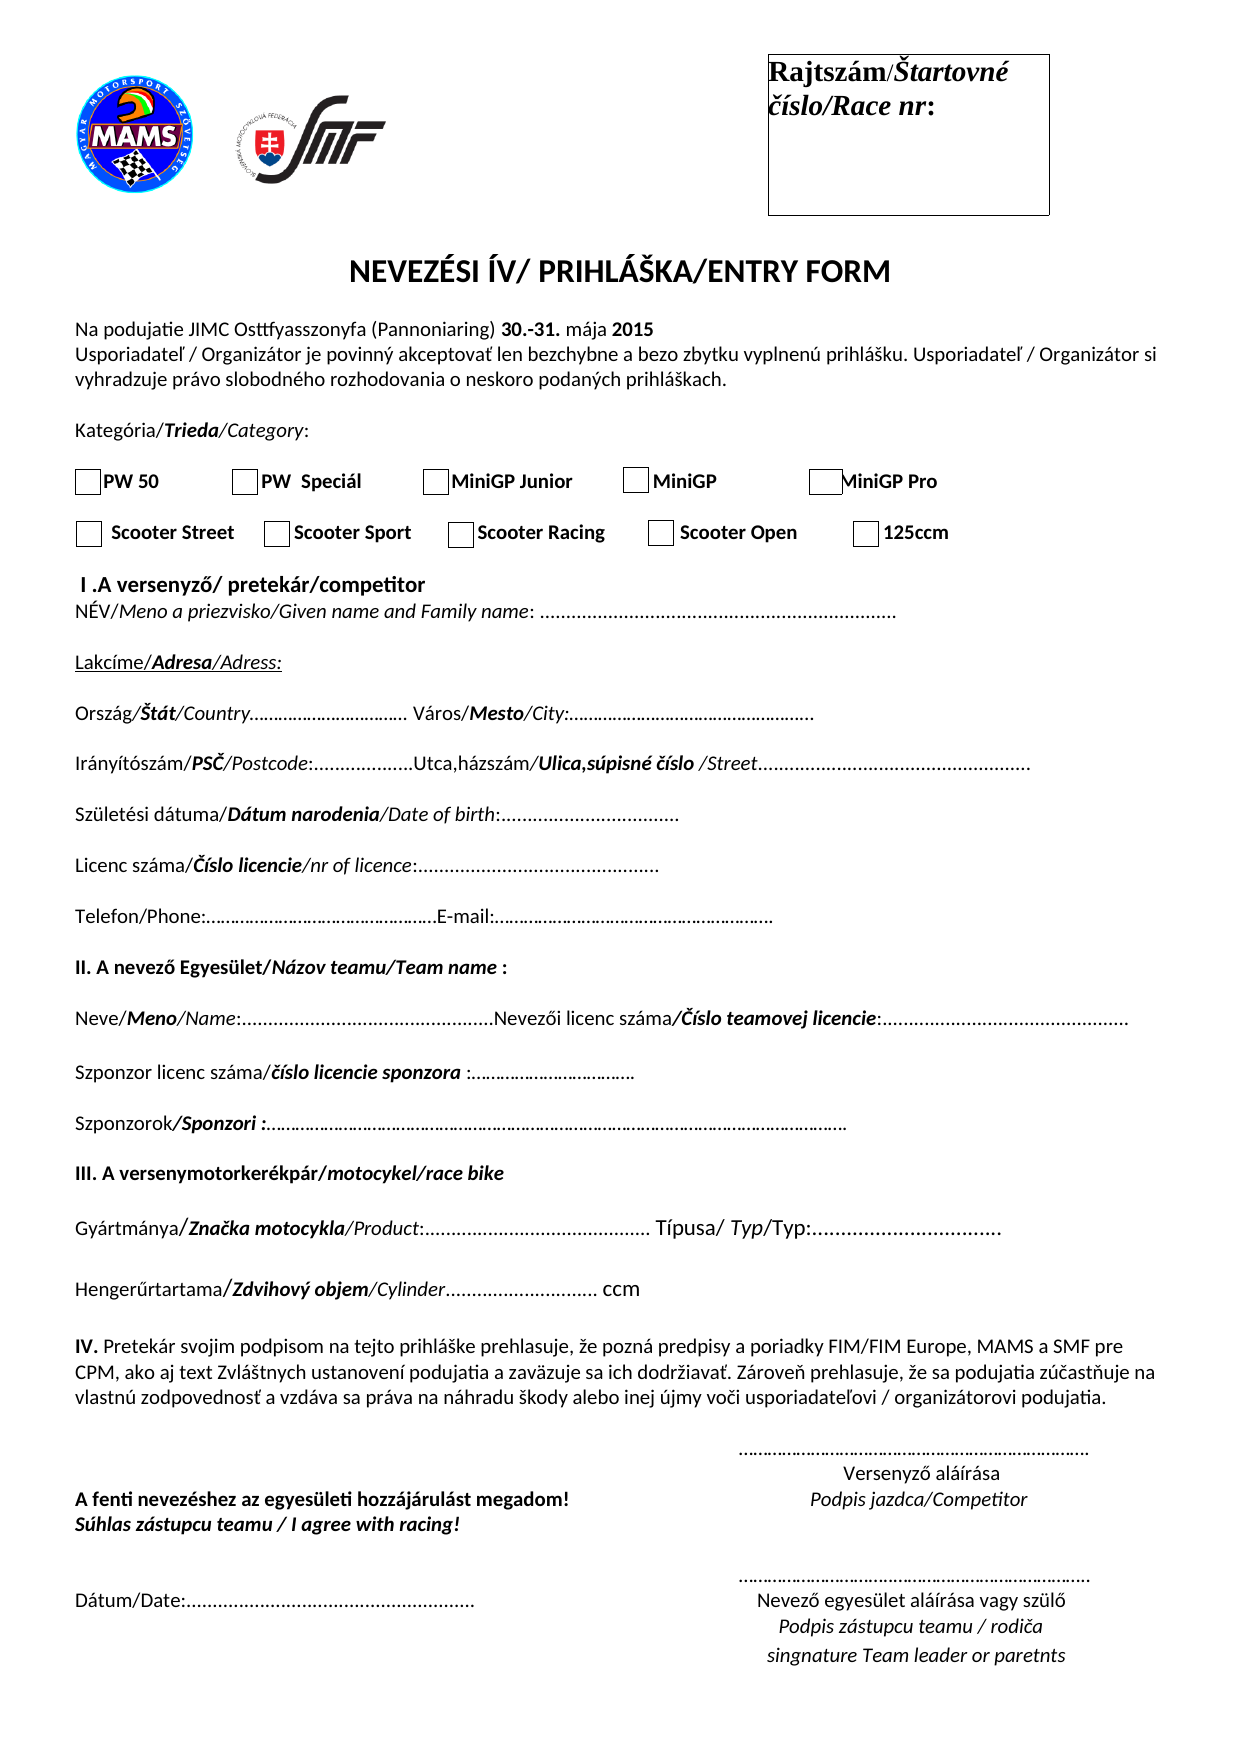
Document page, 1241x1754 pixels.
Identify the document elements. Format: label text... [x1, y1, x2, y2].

text Podpis zástupcu teamu / rodiča singnature Team leader or paretnts [75, 1613, 1165, 1669]
text Na podujatie JIMC Osttfyasszonyfa (Pannoniaring) 30.-31. mája 2015 [75, 316, 1165, 341]
text IV. Pretekár svojim podpisom na tejto prihláške prehlasuje, že pozná predpisy a poriadky FIM/FIM Europe, MAMS a SMF pre CPM, ako aj text Zvláštnych ustanovení podujatia a zaväzuje sa ich dodržiavať. Zároveň prehlasuje, že sa podujatia zúčastňuje na vlastnú zodpovednosť a vzdáva sa práva na náhradu škody alebo inej újmy voči usporiadateľovi / organizátorovi podujatia. [75, 1333, 1165, 1410]
text A fenti nevezéshez az egyesületi hozzájárulást megadom! Podpis jazdca/Competitor [75, 1486, 1165, 1511]
text Neve/Meno/Name:................................................Nevezői licenc száma/Číslo teamovej licencie:............................................... [75, 1005, 1165, 1030]
text Scooter Street Scooter Sport Scooter Racing Scooter Open 125ccm [75, 519, 1165, 544]
text Szponzor licenc száma/číslo licencie sponzora :……………………………. [75, 1059, 1165, 1084]
text II. A nevező Egyesület/Názov teamu/Team name : [75, 954, 1165, 979]
picture [222, 82, 400, 194]
text PW 50 PW Speciál MiniGP Junior MiniGP MiniGP Pro [75, 468, 1165, 494]
text I .A versenyző/ pretekár/competitor NÉV/Meno a priezvisko/Given name and Family name: .................................................................... [75, 570, 1165, 623]
text ………………………………………………………………. [75, 1435, 1165, 1461]
text NEVEZÉSI ÍV/ PRIHLÁŠKA/ENTRY FORM [75, 250, 1165, 290]
text Lakcíme/Adresa/Adress: [75, 649, 1165, 674]
text Kategória/Trieda/Category: [75, 417, 1165, 443]
text Gyártmánya/Značka motocykla/Product:........................................... Típusa/ Typ/Typ:................................. Hengerűrtartama/Zdvihový objem/Cylinder............................. ccm [75, 1211, 1165, 1303]
text Szponzorok/Sponzori :…………………………………………………………………………………………………………. [75, 1110, 1165, 1135]
text Súhlas zástupcu teamu / I agree with racing! [75, 1511, 1165, 1537]
text Irányítószám/PSČ/Postcode:...................Utca,házszám/Ulica,súpisné číslo /Street.................................................... [75, 751, 1165, 776]
text III. A versenymotorkerékpár/motocykel/race bike [75, 1161, 1165, 1186]
text Usporiadateľ / Organizátor je povinný akceptovať len bezchybne a bezo zbytku vyplnenú prihlášku. Usporiadateľ / Organizátor si vyhradzuje právo slobodného rozhodovania o neskoro podaných prihláškach. [75, 341, 1165, 392]
text Dátum/Date:....................................................... Nevező egyesület aláírása vagy szülő [75, 1588, 1165, 1613]
text Ország/Štát/Country…………………………… Város/Mesto/City:…………………………………………... [75, 700, 1165, 725]
text Születési dátuma/Dátum narodenia/Date of birth:.................................. [75, 801, 1165, 827]
text Licenc száma/Číslo licencie/nr of licence:.............................................. [75, 852, 1165, 878]
text …………………………..………………………………….. [665, 1562, 1165, 1588]
text Versenyző aláírása [75, 1461, 1165, 1486]
text Telefon/Phone:…………………………………………E-mail:…………………………………………………. [75, 903, 1165, 928]
